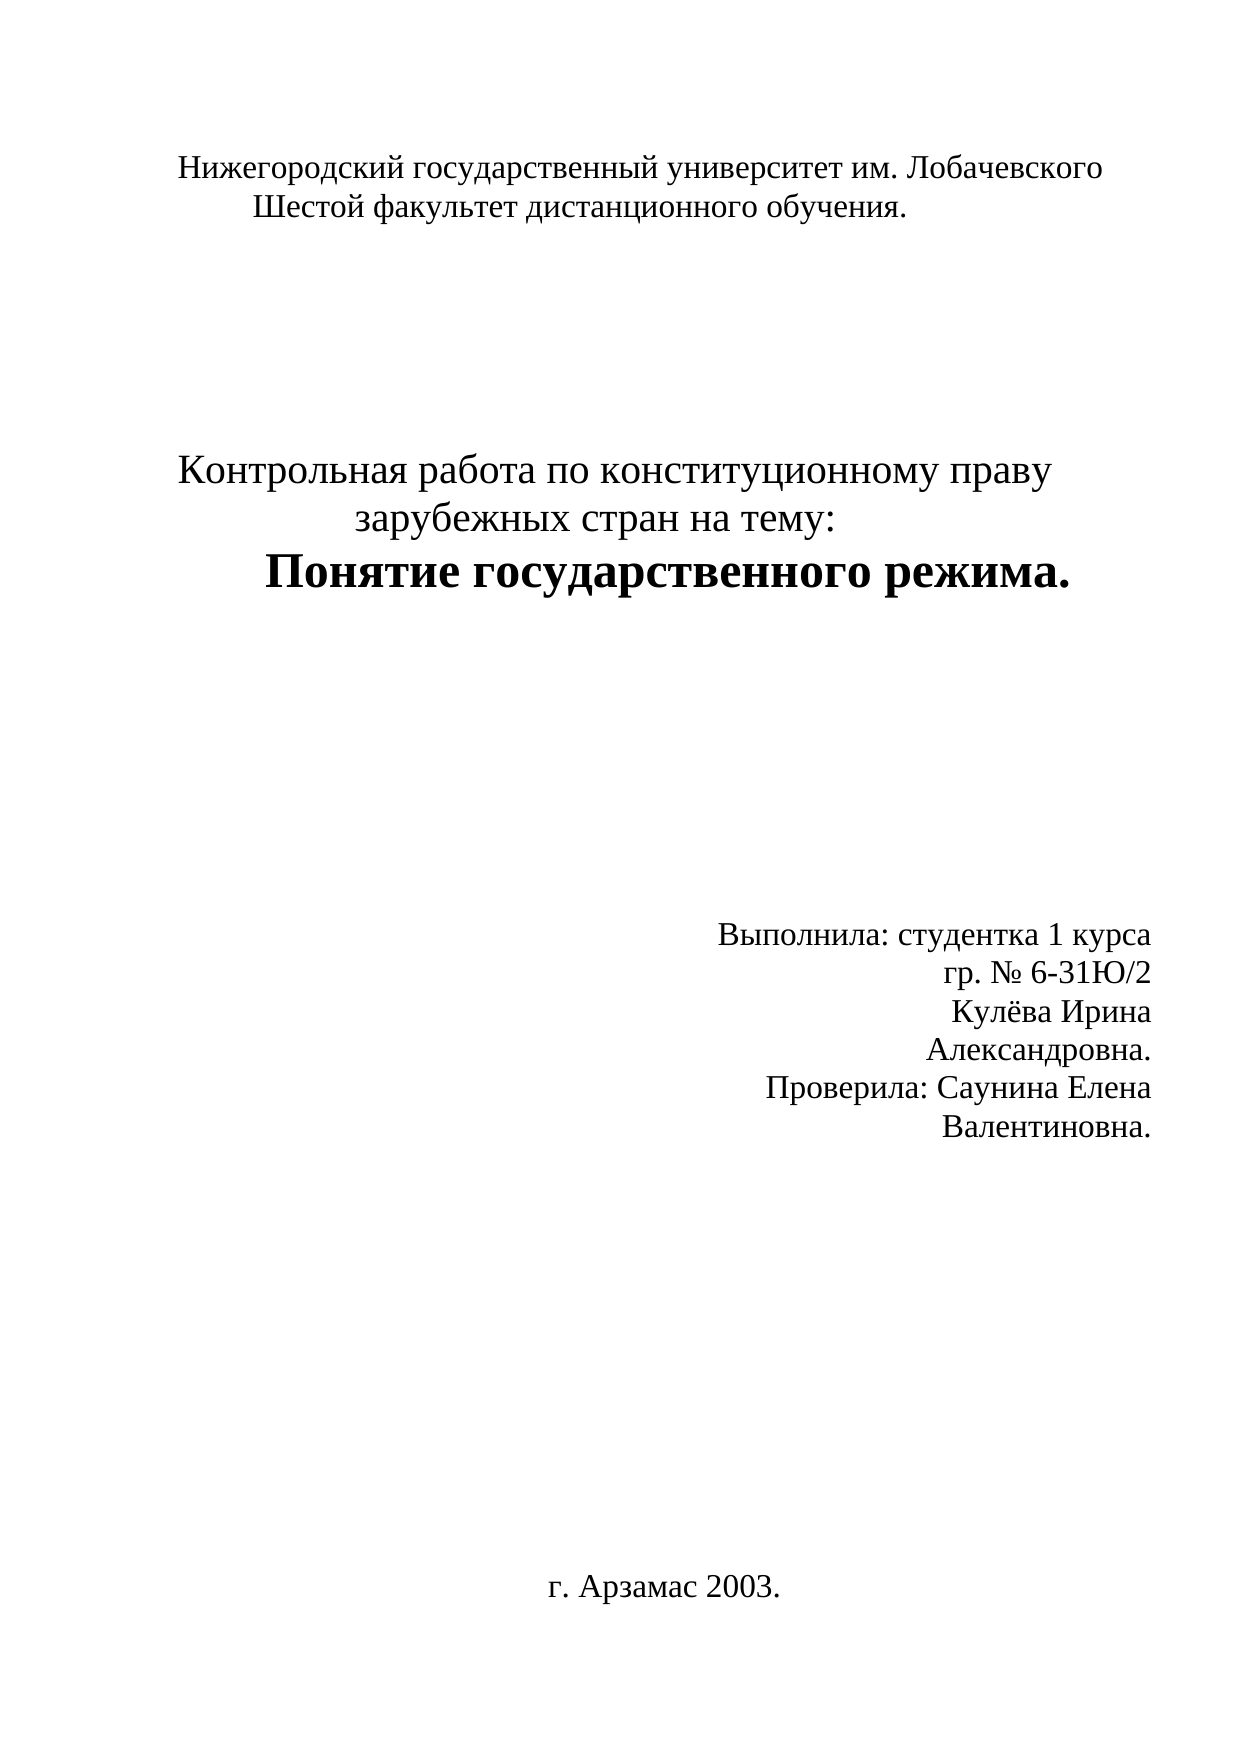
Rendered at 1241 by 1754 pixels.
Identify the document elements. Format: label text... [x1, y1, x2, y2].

text Шестой факультет дистанционного обучения. [177, 186, 1152, 224]
text Проверила: Саунина Елена [177, 1068, 1152, 1106]
text г. Арзамас 2003. [177, 1566, 1152, 1604]
text Понятие государственного режима. [177, 541, 1152, 598]
text Контрольная работа по конституционному праву [177, 445, 1152, 493]
text зарубежных стран на тему: [177, 493, 1152, 541]
text Нижегородский государственный университет им. Лобачевского [177, 148, 1152, 186]
text гр. № 6-31Ю/2 [177, 953, 1152, 991]
text Александровна. [177, 1029, 1152, 1068]
text Валентиновна. [177, 1106, 1152, 1144]
text Кулёва Ирина [177, 991, 1152, 1029]
text Выполнила: студентка 1 курса [177, 914, 1152, 953]
